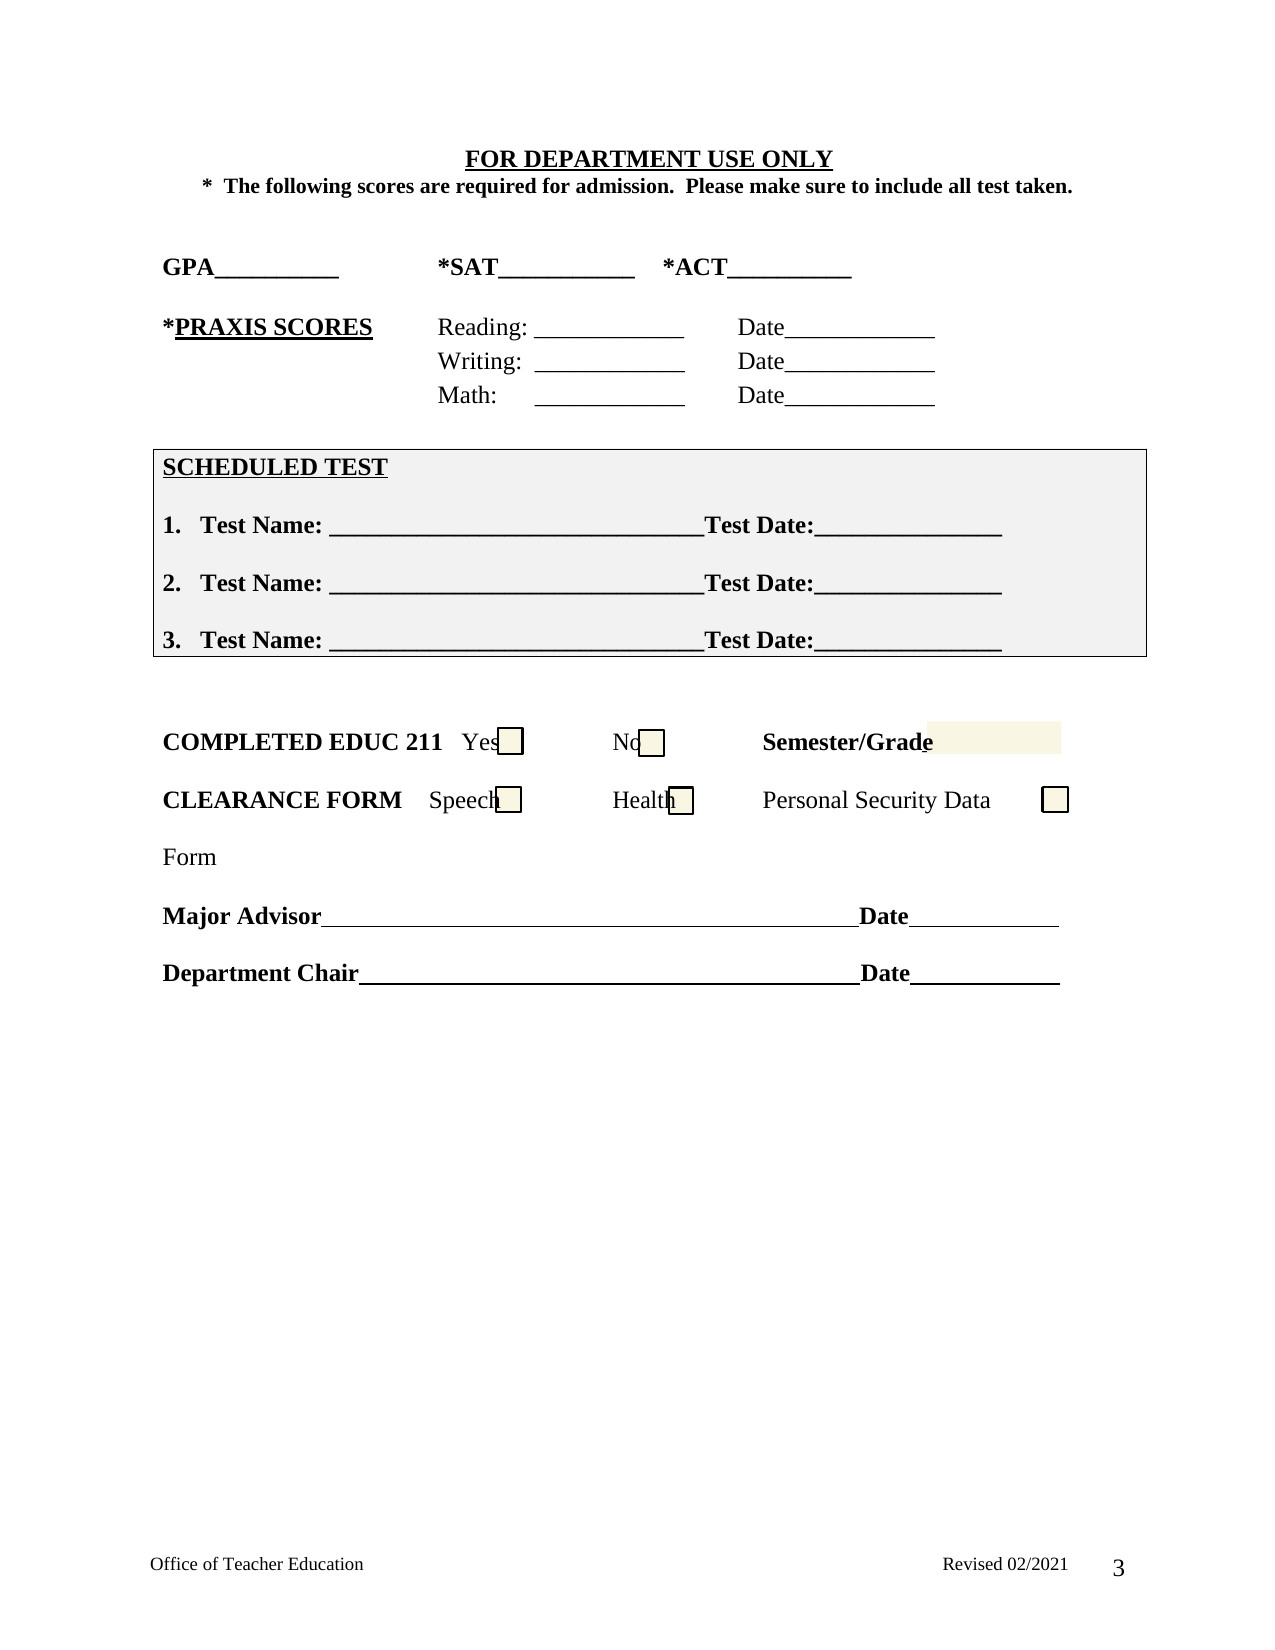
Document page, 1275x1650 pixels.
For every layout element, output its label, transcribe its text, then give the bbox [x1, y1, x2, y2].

text Department Chair Date [162, 958, 1137, 987]
text COMPLETED EDUC 211 Yes No Semester/Grade CLEARANCE FORM Speech Health Personal Security Data Form [162, 727, 1027, 871]
text GPA__________ *SAT___________ *ACT__________ [137, 252, 1137, 281]
text *PRAXIS SCORES Reading: ____________ Date____________ [137, 312, 1137, 341]
text Writing: ____________ Date____________ [137, 346, 1137, 375]
text * The following scores are required for admission. Please make sure to include all test taken. [137, 173, 1137, 199]
list Test Name: ______________________________Test Date:_______________ [154, 565, 1146, 597]
text FOR DEPARTMENT USE ONLY [465, 144, 1137, 172]
text SCHEDULED TEST [154, 450, 1146, 480]
subtitle Major Advisor Date [162, 901, 1137, 929]
list Test Name: ______________________________Test Date:_______________ [154, 622, 1146, 656]
text Math: ____________ Date____________ [137, 380, 1137, 409]
list Test Name: ______________________________Test Date:_______________ [154, 507, 1146, 539]
